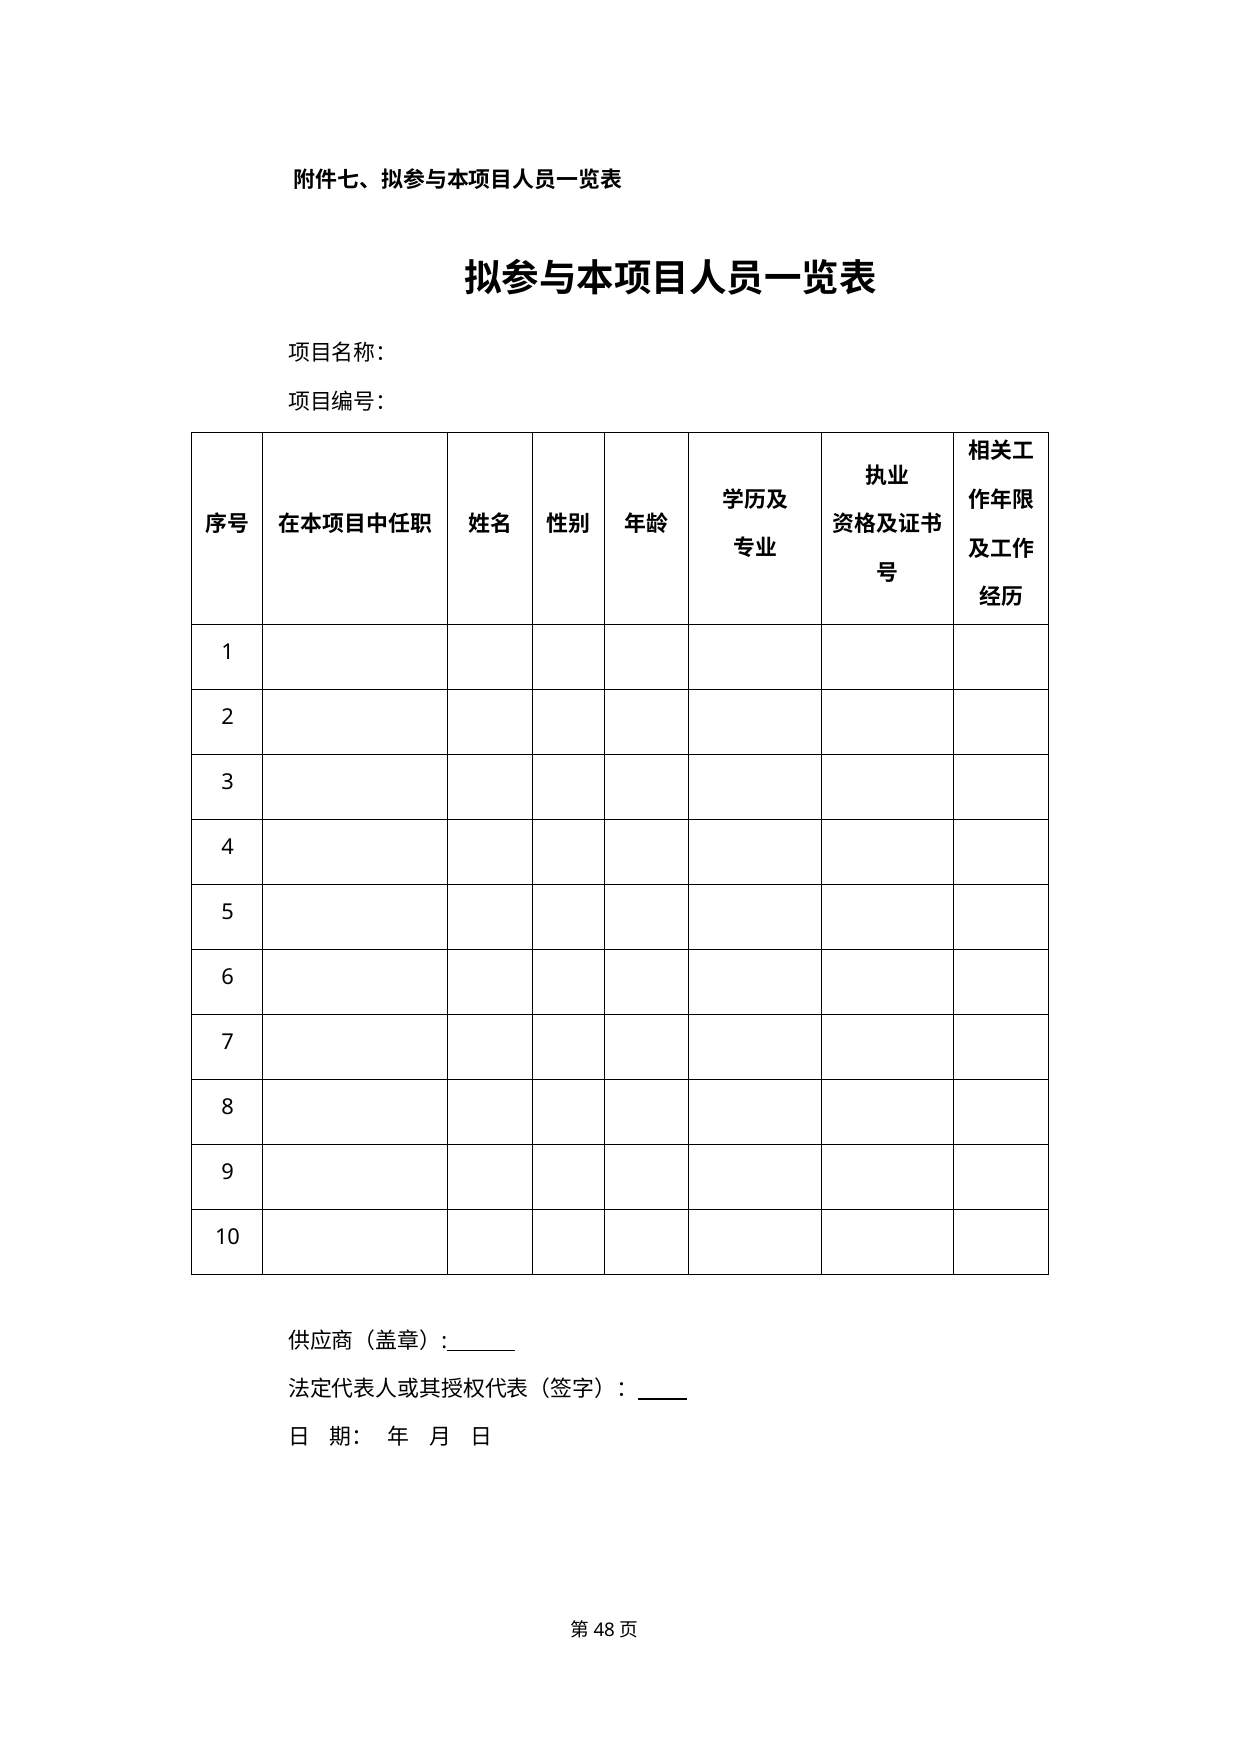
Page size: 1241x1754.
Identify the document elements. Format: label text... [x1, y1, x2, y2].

table_cell [954, 820, 1048, 884]
table_cell [954, 950, 1048, 1014]
table_cell [533, 1210, 604, 1274]
table_cell [689, 755, 821, 819]
table_cell [605, 690, 688, 754]
table_cell [448, 755, 532, 819]
table_cell [533, 1145, 604, 1209]
table_cell [605, 1015, 688, 1079]
table_cell [533, 1015, 604, 1079]
table_cell [822, 885, 953, 949]
text 项目名称： [187, 335, 1053, 367]
table_cell [689, 1145, 821, 1209]
table_cell [605, 1210, 688, 1274]
table_cell [605, 885, 688, 949]
text 拟参与本项目人员一览表 [187, 243, 1053, 308]
table_cell [263, 1145, 447, 1209]
table_cell [954, 1210, 1048, 1274]
table_cell [822, 690, 953, 754]
table_cell 9 [192, 1145, 262, 1209]
table_cell [448, 1145, 532, 1209]
table_cell [605, 755, 688, 819]
table_cell 8 [192, 1080, 262, 1144]
table_cell [263, 820, 447, 884]
table_cell 10 [192, 1210, 262, 1274]
table_cell [689, 885, 821, 949]
table_cell [533, 950, 604, 1014]
table_cell [689, 690, 821, 754]
table_cell [263, 755, 447, 819]
table_cell [448, 950, 532, 1014]
table_header 序号 [192, 433, 262, 624]
table_cell [263, 1080, 447, 1144]
table_cell 7 [192, 1015, 262, 1079]
table_cell [605, 820, 688, 884]
table_header 在本项目中任职 [263, 433, 447, 624]
table_header 学历及 专业 [689, 433, 821, 624]
text 供应商（盖章）: [187, 1322, 1053, 1355]
table_cell [954, 755, 1048, 819]
table_cell [822, 1210, 953, 1274]
table_cell [448, 885, 532, 949]
table_cell 6 [192, 950, 262, 1014]
table_cell [822, 755, 953, 819]
table_cell [533, 885, 604, 949]
table_cell [822, 1080, 953, 1144]
table_cell [689, 625, 821, 689]
table_cell [448, 625, 532, 689]
table_cell [605, 625, 688, 689]
table_cell [689, 1210, 821, 1274]
table_cell [605, 950, 688, 1014]
table_cell [954, 625, 1048, 689]
table_cell 5 [192, 885, 262, 949]
table_cell [448, 690, 532, 754]
table_cell [822, 1145, 953, 1209]
table_cell [954, 1015, 1048, 1079]
table_cell [448, 1210, 532, 1274]
table_cell [448, 1080, 532, 1144]
table_cell [689, 950, 821, 1014]
table_cell [448, 1015, 532, 1079]
table_cell [263, 1015, 447, 1079]
table_cell [689, 1080, 821, 1144]
table_header 相关工作年限及工作经历 [954, 433, 1048, 624]
table_cell [263, 1210, 447, 1274]
table_cell [605, 1080, 688, 1144]
table_cell [533, 755, 604, 819]
table_cell 2 [192, 690, 262, 754]
table_cell [263, 690, 447, 754]
text 项目编号： [187, 383, 1053, 416]
table_cell [954, 690, 1048, 754]
table_cell [954, 885, 1048, 949]
table_cell [954, 1080, 1048, 1144]
table_cell [954, 1145, 1048, 1209]
table_cell [822, 820, 953, 884]
table_cell [533, 690, 604, 754]
table_cell [822, 1015, 953, 1079]
text 日 期： 年 月 日 [187, 1419, 1053, 1451]
text 附件七、拟参与本项目人员一览表 [187, 162, 1053, 194]
table_header 执业 资格及证书号 [822, 433, 953, 624]
table_cell [533, 820, 604, 884]
text 法定代表人或其授权代表（签字）： [187, 1371, 1053, 1403]
table_cell [689, 820, 821, 884]
table_cell [533, 1080, 604, 1144]
table_header 姓名 [448, 433, 532, 624]
table_cell [689, 1015, 821, 1079]
table_cell 4 [192, 820, 262, 884]
table_cell [263, 625, 447, 689]
table_cell [263, 950, 447, 1014]
table_cell [263, 885, 447, 949]
table_cell [605, 1145, 688, 1209]
table_cell 3 [192, 755, 262, 819]
table_header 性别 [533, 433, 604, 624]
table_cell [822, 625, 953, 689]
table_cell [822, 950, 953, 1014]
table_cell 1 [192, 625, 262, 689]
table_cell [533, 625, 604, 689]
table_header 年龄 [605, 433, 688, 624]
table_cell [448, 820, 532, 884]
